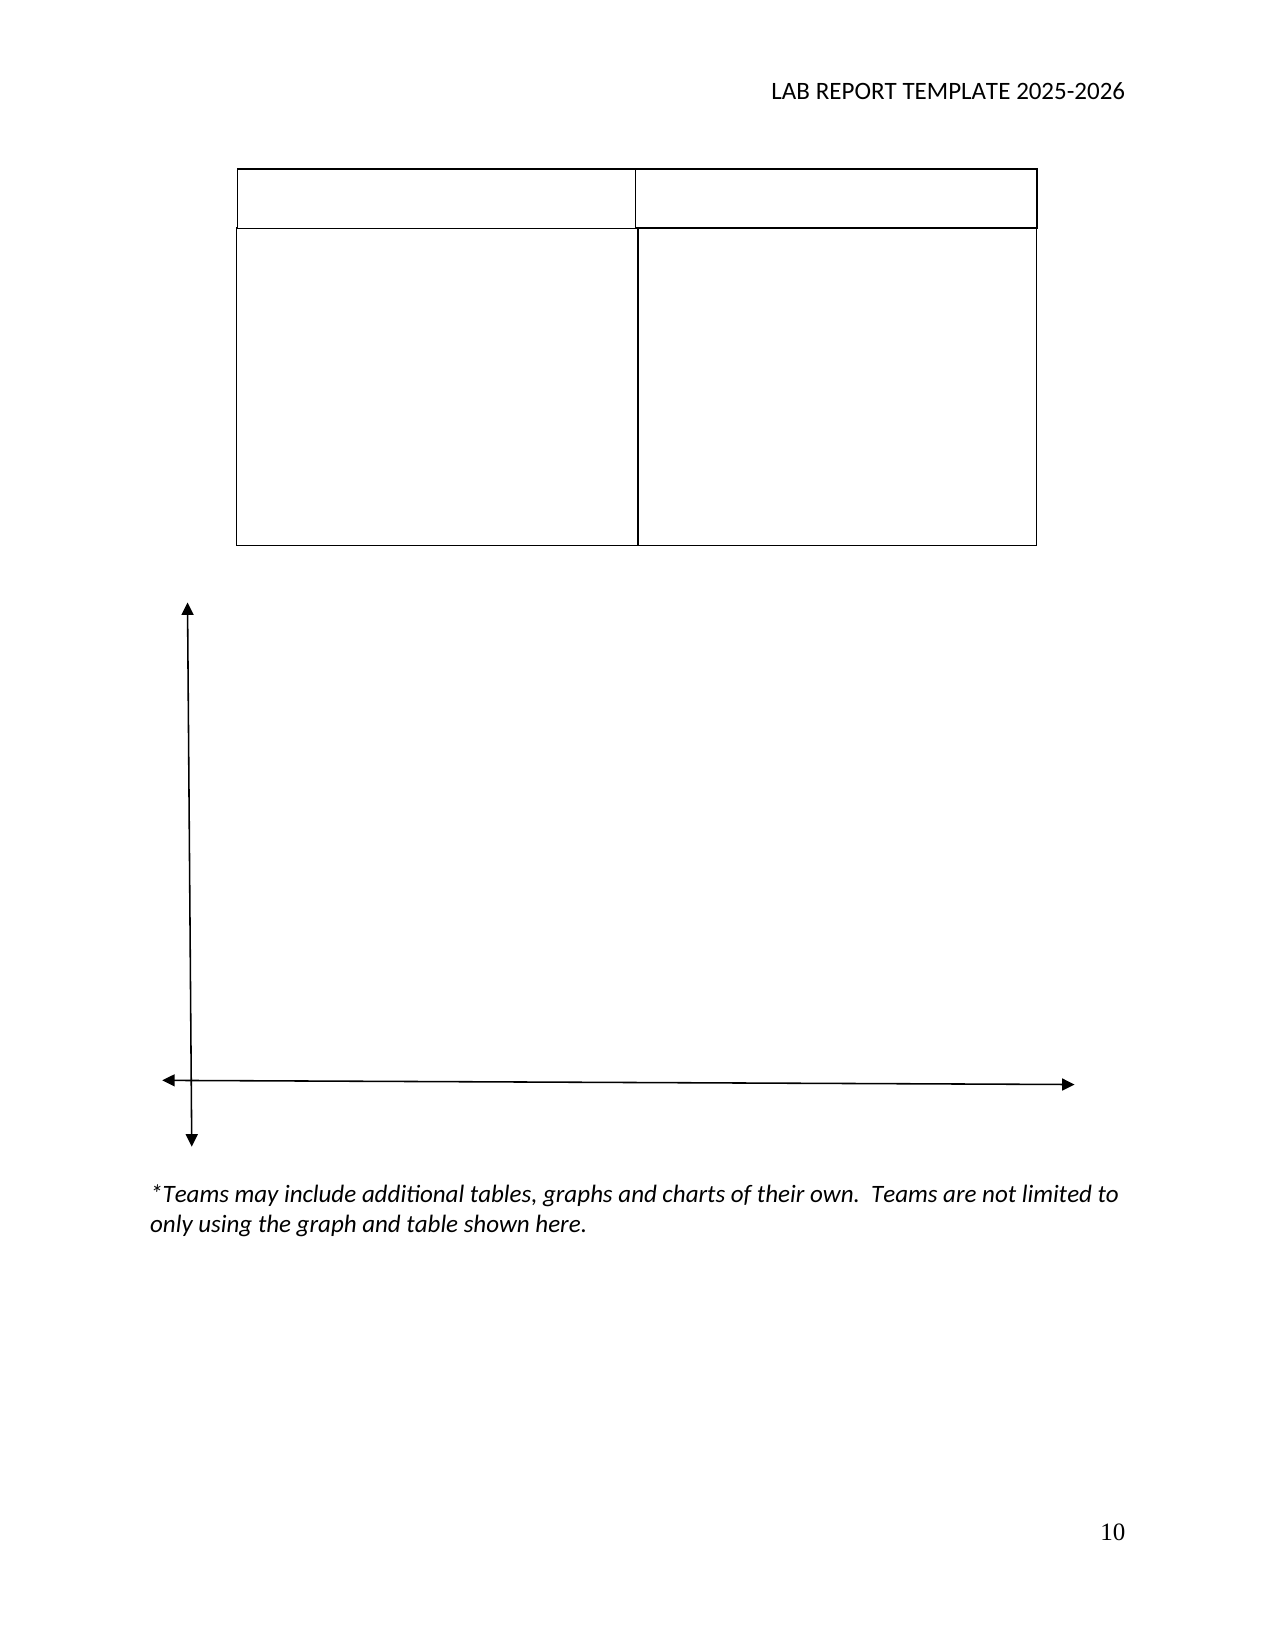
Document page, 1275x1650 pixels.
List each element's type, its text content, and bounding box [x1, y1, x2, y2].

text *Teams may include additional tables, graphs and charts of their own. Teams are not limited to only using the graph and table shown here. [150, 1178, 1125, 1239]
